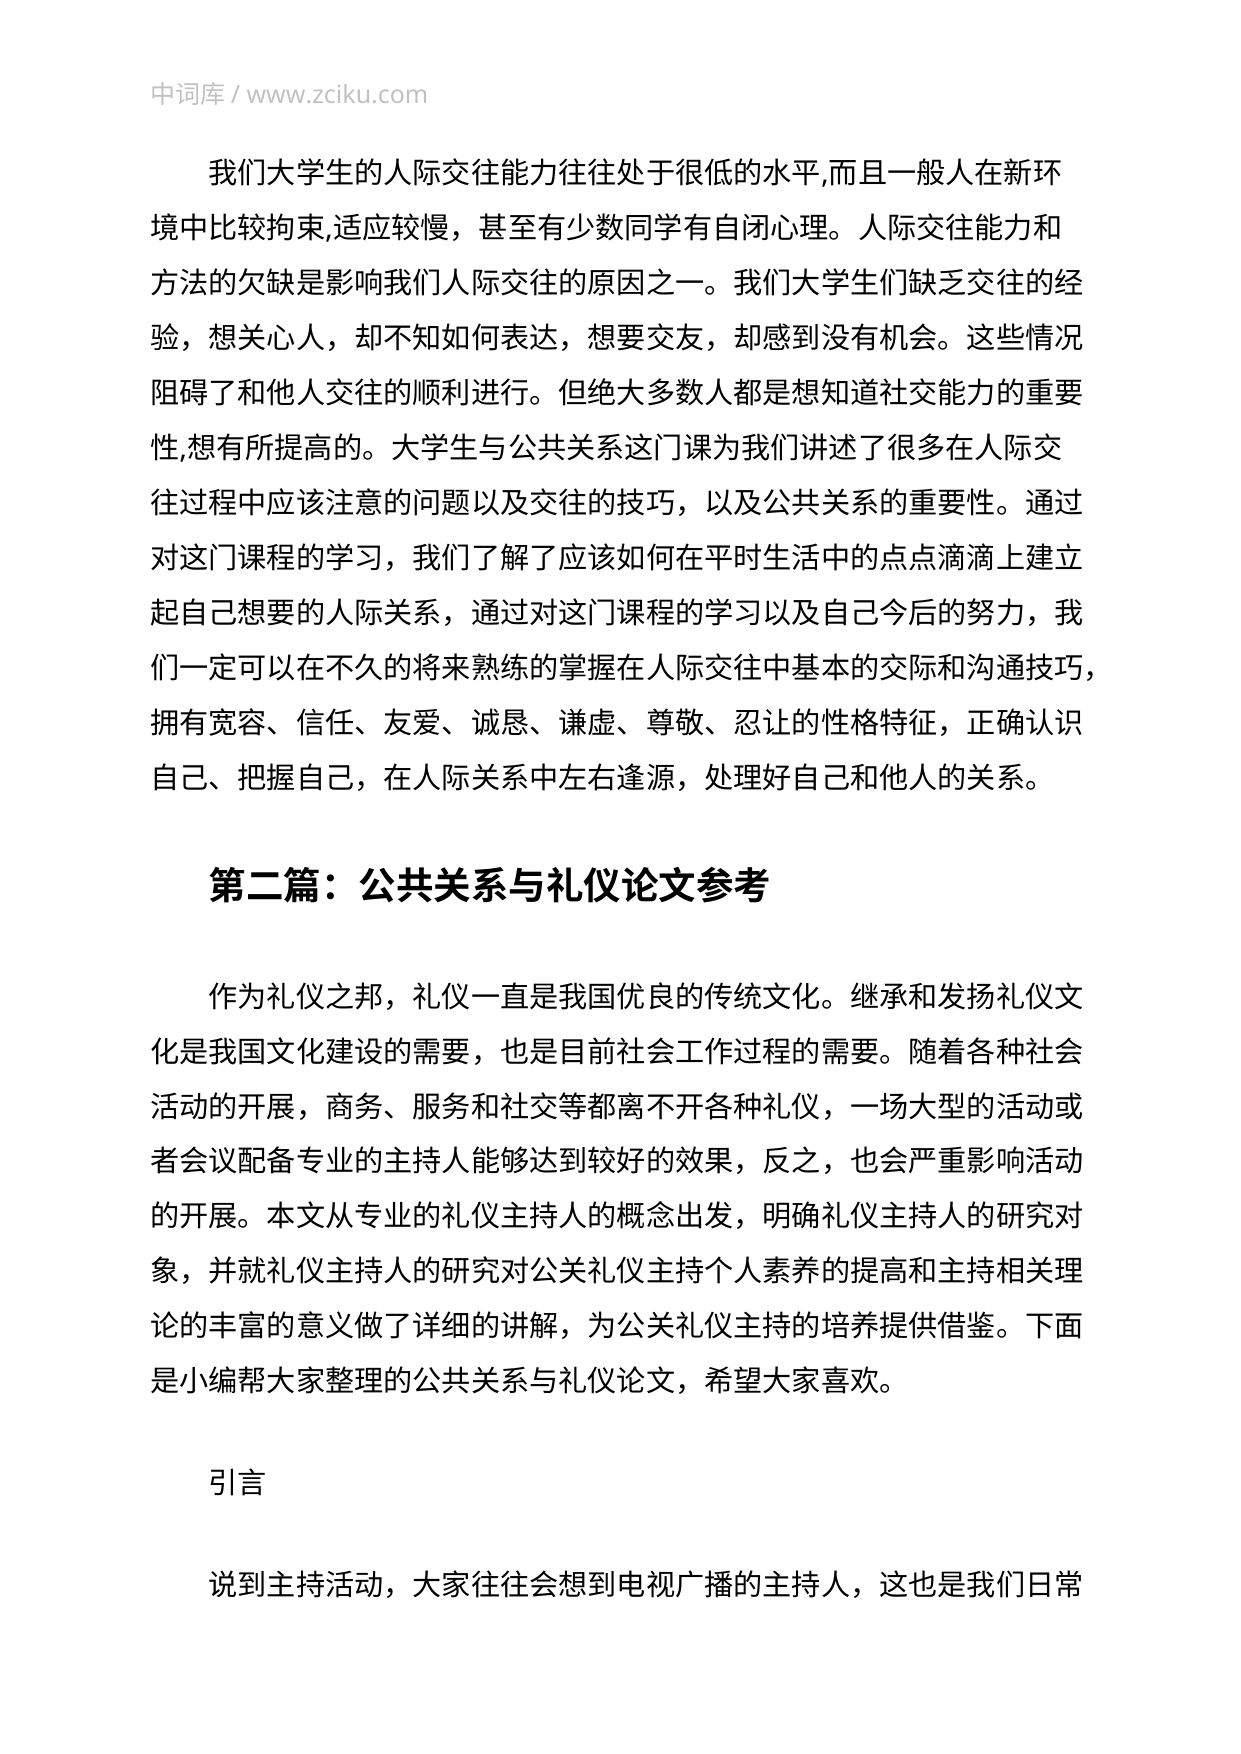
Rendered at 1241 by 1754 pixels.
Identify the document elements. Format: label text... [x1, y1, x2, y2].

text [150, 1561, 1090, 1603]
text 第二篇：公共关系与礼仪论文参考 [150, 856, 1090, 910]
text 作为礼仪之邦，礼仪一直是我国优良的传统文化。继承和发扬礼仪文化是我国文化建设的需要，也是目前社会工作过程的需要。随着各种社会活动的开展，商务、服务和社交等都离不开各种礼仪，一场大型的活动或者会议配备专业的主持人能够达到较好的效果，反之，也会严重影响活动的开展。本文从专业的礼仪主持人的概念出发，明确礼仪主持人的研究对象，并就礼仪主持人的研究对公关礼仪主持个人素养的提高和主持相关理论的丰富的意义做了详细的讲解，为公关礼仪主持的培养提供借鉴。下面是小编帮大家整理的公共关系与礼仪论文，希望大家喜欢。 [150, 973, 1090, 1400]
text 引言 [150, 1459, 1090, 1502]
text 我们大学生的人际交往能力往往处于很低的水平,而且一般人在新环境中比较拘束,适应较慢，甚至有少数同学有自闭心理。人际交往能力和方法的欠缺是影响我们人际交往的原因之一。我们大学生们缺乏交往的经验，想关心人，却不知如何表达，想要交友，却感到没有机会。这些情况阻碍了和他人交往的顺利进行。但绝大多数人都是想知道社交能力的重要性,想有所提高的。大学生与公共关系这门课为我们讲述了很多在人际交往过程中应该注意的问题以及交往的技巧，以及公共关系的重要性。通过对这门课程的学习，我们了解了应该如何在平时生活中的点点滴滴上建立起自己想要的人际关系，通过对这门课程的学习以及自己今后的努力，我们一定可以在不久的将来熟练的掌握在人际交往中基本的交际和沟通技巧，拥有宽容、信任、友爱、诚恳、谦虚、尊敬、忍让的性格特征，正确认识自己、把握自己，在人际关系中左右逢源，处理好自己和他人的关系。 [150, 150, 1090, 796]
